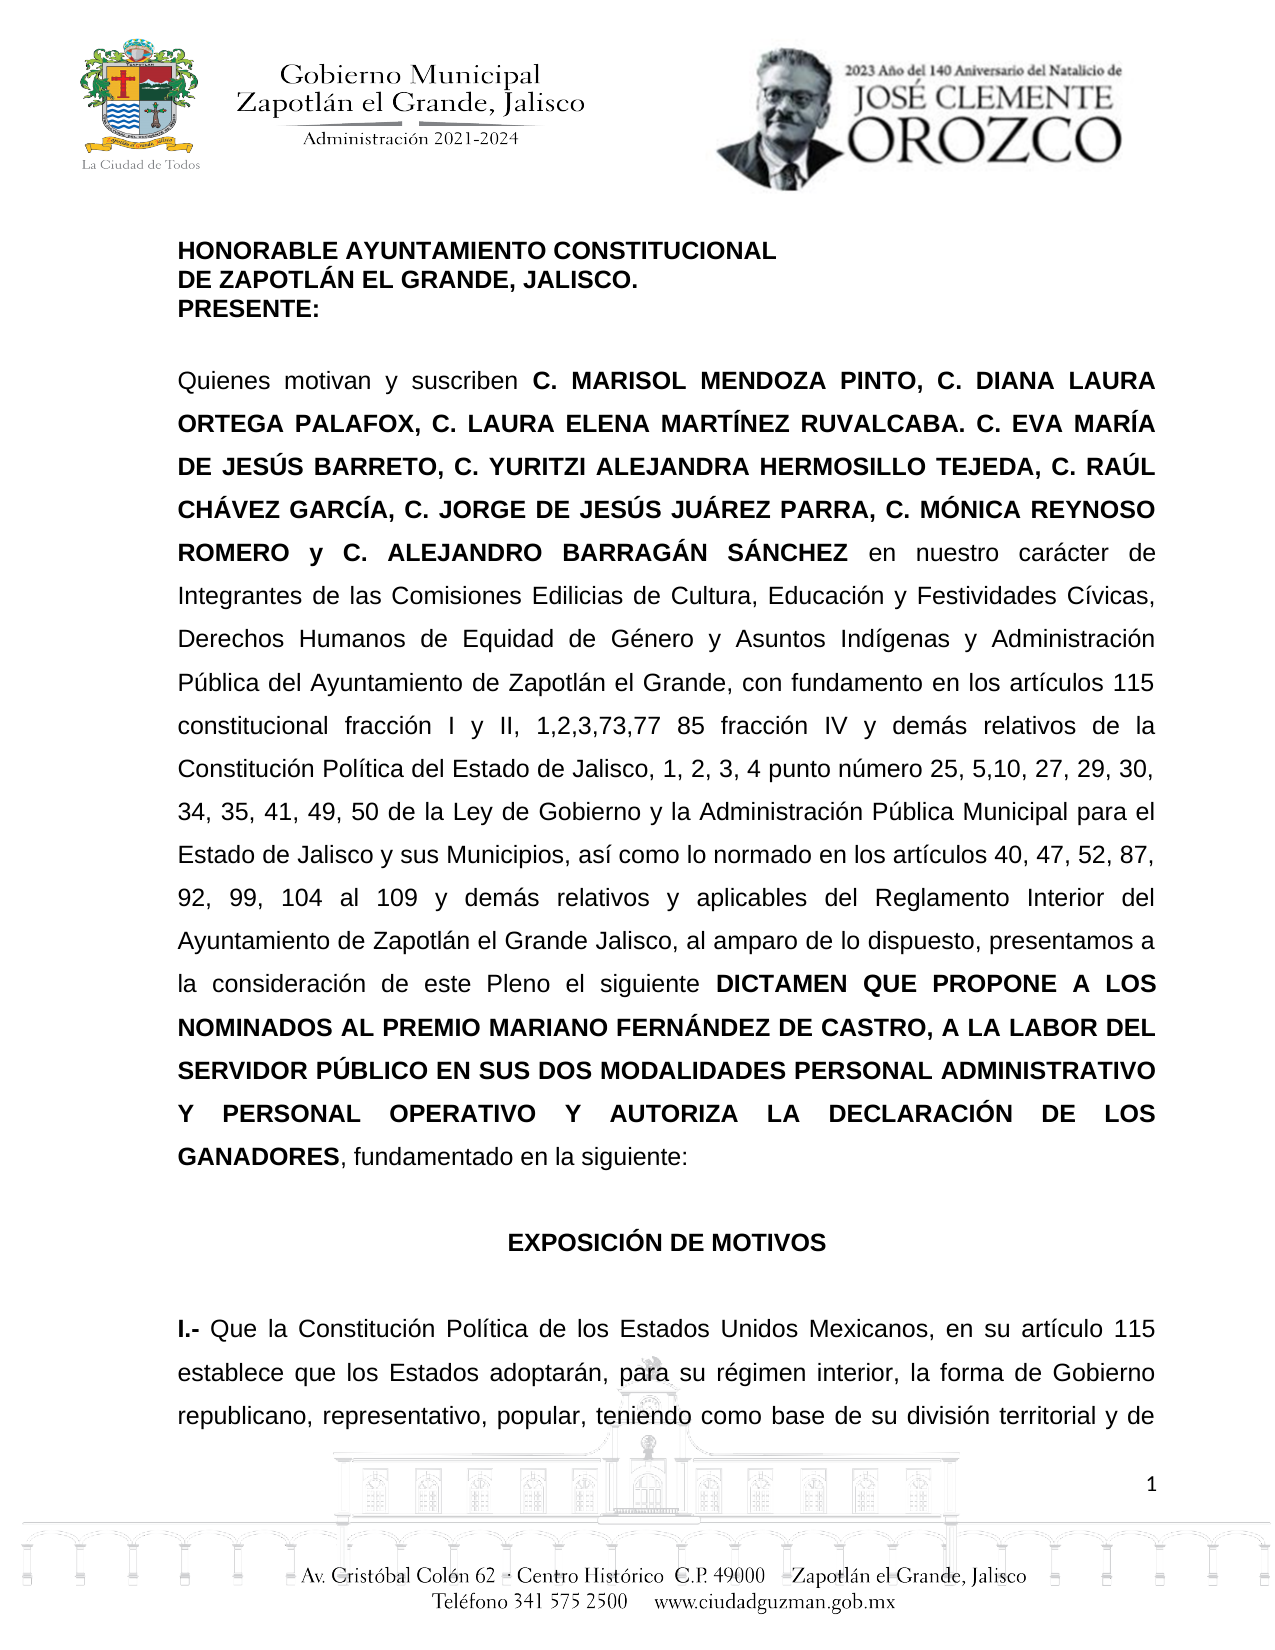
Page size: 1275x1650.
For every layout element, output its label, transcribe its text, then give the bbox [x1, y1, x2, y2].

text HONORABLE AYUNTAMIENTO CONSTITUCIONAL [177, 236, 1157, 265]
picture [8, 1336, 1275, 1633]
text Quienes motivan y suscriben C. MARISOL MENDOZA PINTO, C. DIANA LAURA ORTEGA PALAFOX, C. LAURA ELENA MARTÍNEZ RUVALCABA. C. EVA MARÍA DE JESÚS BARRETO, C. YURITZI ALEJANDRA HERMOSILLO TEJEDA, C. RAÚL CHÁVEZ GARCÍA, C. JORGE DE JESÚS JUÁREZ PARRA, C. MÓNICA REYNOSO ROMERO y C. ALEJANDRO BARRAGÁN SÁNCHEZ en nuestro carácter de Integrantes de las Comisiones Edilicias de Cultura, Educación y Festividades Cívicas, Derechos Humanos de Equidad de Género y Asuntos Indígenas y Administración Pública del Ayuntamiento de Zapotlán el Grande, con fundamento en los artículos 115 constitucional fracción I y II, 1,2,3,73,77 85 fracción IV y demás relativos de la Constitución Política del Estado de Jalisco, 1, 2, 3, 4 punto número 25, 5,10, 27, 29, 30, 34, 35, 41, 49, 50 de la Ley de Gobierno y la Administración Pública Municipal para el Estado de Jalisco y sus Municipios, así como lo normado en los artículos 40, 47, 52, 87, 92, 99, 104 al 109 y demás relativos y aplicables del Reglamento Interior del Ayuntamiento de Zapotlán el Grande Jalisco, al amparo de lo dispuesto, presentamos a la consideración de este Pleno el siguiente DICTAMEN QUE PROPONE A LOS NOMINADOS AL PREMIO MARIANO FERNÁNDEZ DE CASTRO, A LA LABOR DEL SERVIDOR PÚBLICO EN SUS DOS MODALIDADES PERSONAL ADMINISTRATIVO Y PERSONAL OPERATIVO Y AUTORIZA LA DECLARACIÓN DE LOS GANADORES, fundamentado en la siguiente: [177, 366, 1157, 1171]
text DE ZAPOTLÁN EL GRANDE, JALISCO. [177, 265, 1157, 294]
text PRESENTE: [177, 294, 1157, 323]
text EXPOSICIÓN DE MOTIVOS [177, 1228, 1157, 1257]
picture [1, 0, 1275, 216]
